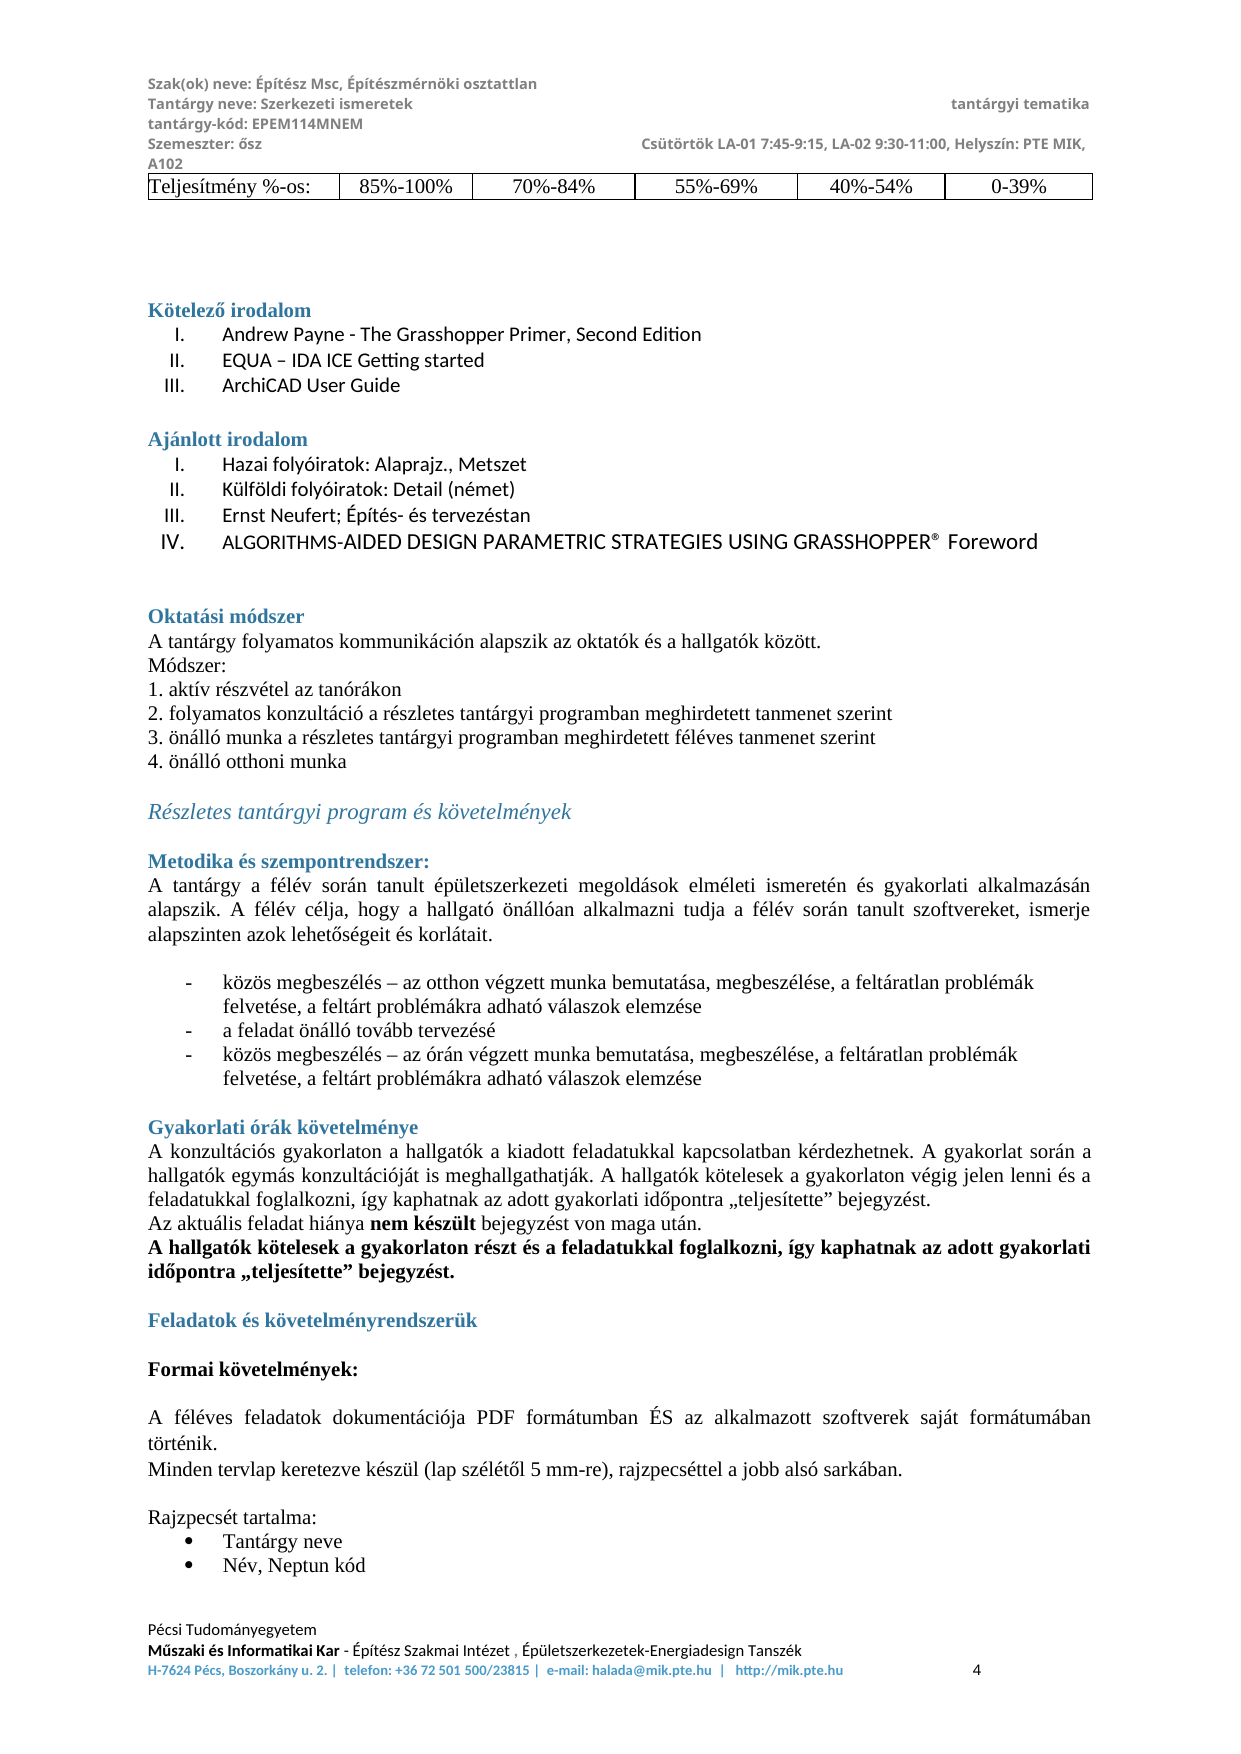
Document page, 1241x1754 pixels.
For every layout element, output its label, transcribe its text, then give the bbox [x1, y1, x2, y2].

text 1. aktív részvétel az tanórákon [148, 677, 1092, 701]
list Ernst Neufert; Építés- és tervezéstan [185, 502, 1092, 527]
subtitle Gyakorlati órák követelménye [148, 1115, 1092, 1139]
list Külföldi folyóiratok: Detail (német) [185, 477, 1092, 502]
text 3. önálló munka a részletes tantárgyi programban meghirdetett féléves tanmenet szerint [148, 725, 1092, 749]
text A konzultációs gyakorlaton a hallgatók a kiadott feladatukkal kapcsolatban kérdezhetnek. A gyakorlat során a hallgatók egymás konzultációját is meghallgathatják. A hallgatók kötelesek a gyakorlaton végig jelen lenni és a feladatukkal foglalkozni, így kaphatnak az adott gyakorlati időpontra „teljesítette” bejegyzést. [148, 1139, 1092, 1211]
text A tantárgy a félév során tanult épületszerkezeti megoldások elméleti ismeretén és gyakorlati alkalmazásán alapszik. A félév célja, hogy a hallgató önállóan alkalmazni tudja a félév során tanult szoftvereket, ismerje alapszinten azok lehetőségeit és korlátait. [148, 873, 1092, 946]
subtitle Oktatási módszer [148, 604, 1092, 628]
table_cell 55%-69% [636, 174, 797, 198]
list a feladat önálló tovább tervezésé [185, 1018, 1092, 1042]
table_cell 40%-54% [798, 174, 944, 198]
table_cell 85%-100% [340, 174, 472, 198]
text Rajzpecsét tartalma: [148, 1504, 1092, 1529]
subtitle Részletes tantárgyi program és követelmények [148, 798, 1092, 824]
text Az aktuális feladat hiánya nem készült bejegyzést von maga után. [148, 1211, 1092, 1235]
table_cell 0-39% [946, 174, 1092, 198]
text Formai követelmények: [148, 1356, 1092, 1381]
list közös megbeszélés – az órán végzett munka bemutatása, megbeszélése, a feltáratlan problémák felvetése, a feltárt problémákra adható válaszok elemzése [185, 1042, 1092, 1090]
list közös megbeszélés – az otthon végzett munka bemutatása, megbeszélése, a feltáratlan problémák felvetése, a feltárt problémákra adható válaszok elemzése [185, 969, 1092, 1018]
text Módszer: [148, 653, 1092, 677]
list Hazai folyóiratok: Alaprajz., Metszet [185, 451, 1092, 477]
text 4. önálló otthoni munka [148, 749, 1092, 773]
list ArchiCAD User Guide [185, 372, 1092, 398]
subtitle Metodika és szempontrendszer: [148, 849, 1092, 873]
text A féléves feladatok dokumentációja PDF formátumban ÉS az alkalmazott szoftverek saját formátumában történik. [148, 1404, 1092, 1454]
text 2. folyamatos konzultáció a részletes tantárgyi programban meghirdetett tanmenet szerint [148, 701, 1092, 725]
subtitle Kötelező irodalom [148, 298, 1092, 322]
list Andrew Payne - The Grasshopper Primer, Second Edition [185, 322, 1092, 347]
subtitle Ajánlott irodalom [148, 427, 1092, 451]
table_cell Teljesítmény %-os: [149, 174, 339, 198]
text A tantárgy folyamatos kommunikáción alapszik az oktatók és a hallgatók között. [148, 628, 1092, 653]
list EQUA – IDA ICE Getting started [185, 347, 1092, 372]
table_cell 70%-84% [473, 174, 634, 198]
list ALGORITHMS-AIDED DESIGN PARAMETRIC STRATEGIES USING GRASSHOPPER® Foreword [185, 527, 1092, 555]
list Tantárgy neve [185, 1529, 1092, 1553]
list Név, Neptun kód [185, 1553, 1092, 1577]
subtitle Feladatok és követelményrendszerük [148, 1308, 1092, 1332]
text A hallgatók kötelesek a gyakorlaton részt és a feladatukkal foglalkozni, így kaphatnak az adott gyakorlati időpontra „teljesítette” bejegyzést. [148, 1235, 1092, 1283]
text Minden tervlap keretezve készül (lap szélétől 5 mm-re), rajzpecséttel a jobb alsó sarkában. [148, 1456, 1092, 1481]
